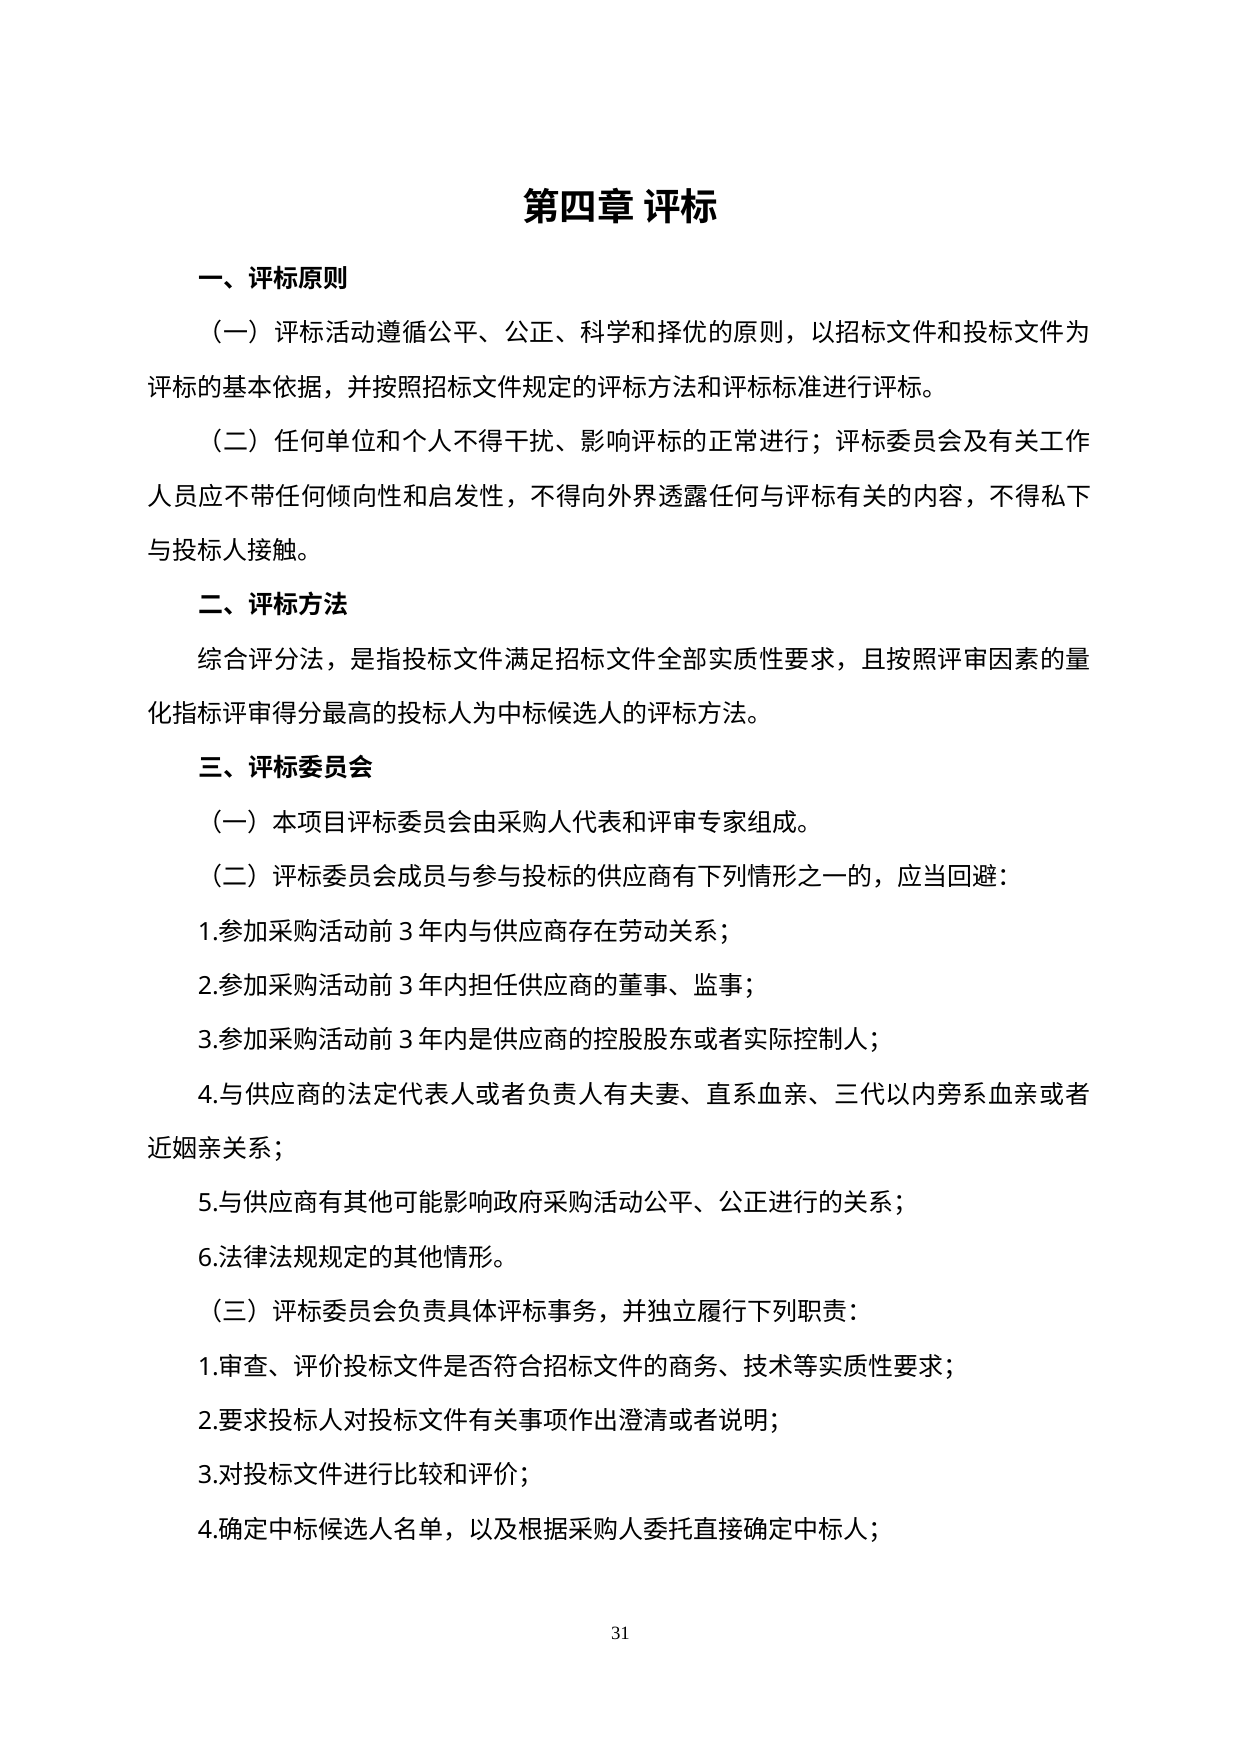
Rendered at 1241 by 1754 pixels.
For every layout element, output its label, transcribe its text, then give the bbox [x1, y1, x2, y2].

text 综合评分法，是指投标文件满足招标文件全部实质性要求，且按照评审因素的量化指标评审得分最高的投标人为中标候选人的评标方法。 [148, 639, 1092, 730]
text 一、评标原则 [148, 258, 1092, 295]
text 4.与供应商的法定代表人或者负责人有夫妻、直系血亲、三代以内旁系血亲或者近姻亲关系； [148, 1074, 1092, 1165]
text 第四章 评标 [148, 177, 1092, 231]
text （二）任何单位和个人不得干扰、影响评标的正常进行；评标委员会及有关工作人员应不带任何倾向性和启发性，不得向外界透露任何与评标有关的内容，不得私下与投标人接触。 [148, 422, 1092, 567]
text 1.审查、评价投标文件是否符合招标文件的商务、技术等实质性要求； [148, 1346, 1092, 1382]
text （一）评标活动遵循公平、公正、科学和择优的原则，以招标文件和投标文件为评标的基本依据，并按照招标文件规定的评标方法和评标标准进行评标。 [148, 313, 1092, 403]
text 6.法律法规规定的其他情形。 [148, 1237, 1092, 1273]
text （二）评标委员会成员与参与投标的供应商有下列情形之一的，应当回避： [148, 857, 1092, 893]
text （三）评标委员会负责具体评标事务，并独立履行下列职责： [148, 1292, 1092, 1328]
text 2.参加采购活动前3年内担任供应商的董事、监事； [148, 965, 1092, 1002]
text 三、评标委员会 [148, 748, 1092, 784]
text 3.参加采购活动前3年内是供应商的控股股东或者实际控制人； [148, 1020, 1092, 1056]
text 2.要求投标人对投标文件有关事项作出澄清或者说明； [148, 1400, 1092, 1437]
text 5.与供应商有其他可能影响政府采购活动公平、公正进行的关系； [148, 1183, 1092, 1219]
text 4.确定中标候选人名单，以及根据采购人委托直接确定中标人； [148, 1509, 1092, 1545]
text （一）本项目评标委员会由采购人代表和评审专家组成。 [148, 802, 1092, 838]
text 3.对投标文件进行比较和评价； [148, 1455, 1092, 1491]
text 1.参加采购活动前3年内与供应商存在劳动关系； [148, 911, 1092, 947]
text 二、评标方法 [148, 585, 1092, 621]
